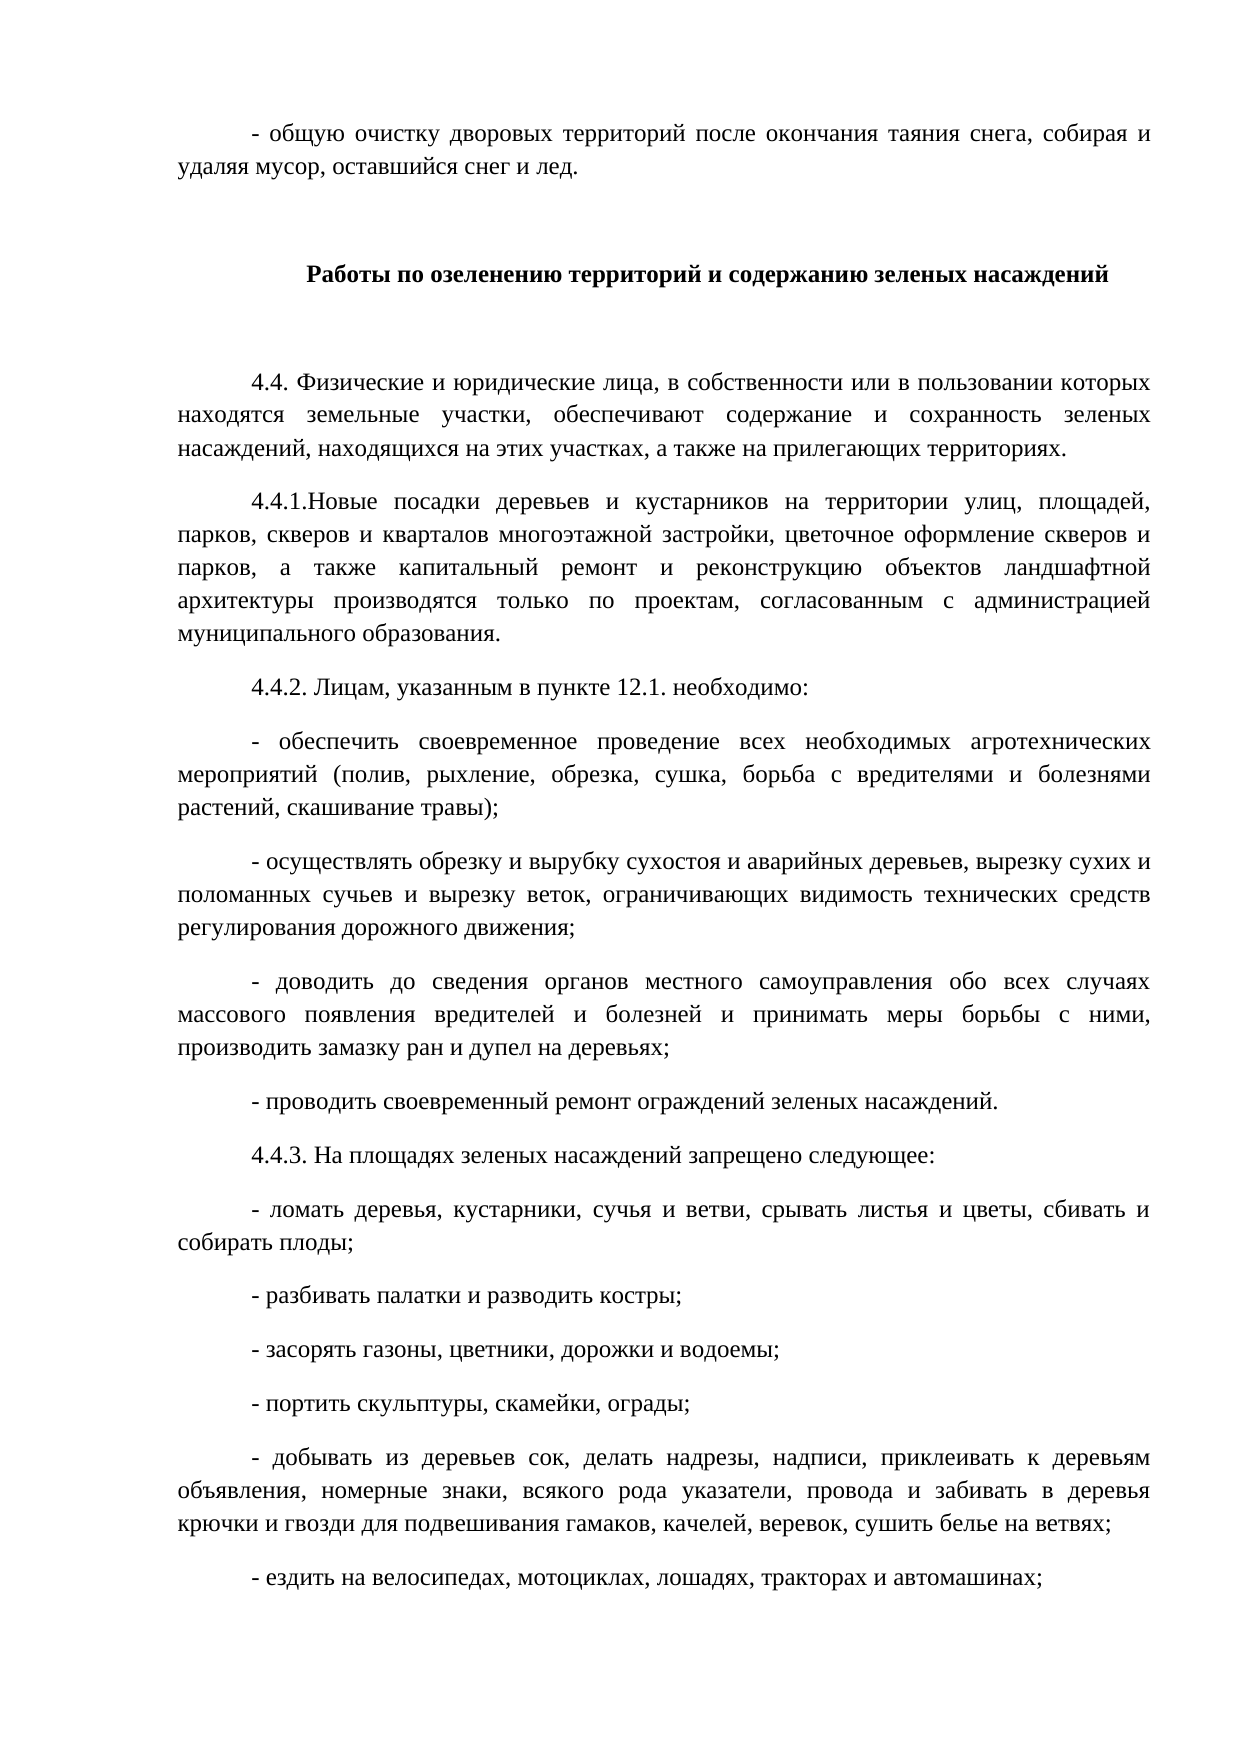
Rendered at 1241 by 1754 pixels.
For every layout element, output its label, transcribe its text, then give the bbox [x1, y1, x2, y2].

text - ломать деревья, кустарники, сучья и ветви, срывать листья и цветы, сбивать и собирать плоды; [177, 1194, 1152, 1255]
text - осуществлять обрезку и вырубку сухостоя и аварийных деревьев, вырезку сухих и поломанных сучьев и вырезку веток, ограничивающих видимость технических средств регулирования дорожного движения; [177, 846, 1152, 941]
text - проводить своевременный ремонт ограждений зеленых насаждений. [177, 1086, 1152, 1115]
text - добывать из деревьев сок, делать надрезы, надписи, приклеивать к деревьям объявления, номерные знаки, всякого рода указатели, провода и забивать в деревья крючки и гвозди для подвешивания гамаков, качелей, веревок, сушить белье на ветвях; [177, 1442, 1152, 1537]
text 4.4.2. Лицам, указанным в пункте 12.1. необходимо: [177, 672, 1152, 701]
text 4.4. Физические и юридические лица, в собственности или в пользовании которых находятся земельные участки, обеспечивают содержание и сохранность зеленых насаждений, находящихся на этих участках, а также на прилегающих территориях. [177, 367, 1152, 461]
text 4.4.1.Новые посадки деревьев и кустарников на территории улиц, площадей, парков, скверов и кварталов многоэтажной застройки, цветочное оформление скверов и парков, а также капитальный ремонт и реконструкцию объектов ландшафтной архитектуры производятся только по проектам, согласованным с администрацией муниципального образования. [177, 486, 1152, 647]
text - разбивать палатки и разводить костры; [177, 1281, 1152, 1309]
text - обеспечить своевременное проведение всех необходимых агротехнических мероприятий (полив, рыхление, обрезка, сушка, борьба с вредителями и болезнями растений, скашивание травы); [177, 726, 1152, 821]
text - ездить на велосипедах, мотоциклах, лошадях, тракторах и автомашинах; [177, 1562, 1152, 1591]
text Работы по озеленению территорий и содержанию зеленых насаждений [177, 259, 1152, 288]
text - портить скульптуры, скамейки, ограды; [177, 1388, 1152, 1417]
text 4.4.3. На площадях зеленых насаждений запрещено следующее: [177, 1140, 1152, 1168]
text - доводить до сведения органов местного самоуправления обо всех случаях массового появления вредителей и болезней и принимать меры борьбы с ними, производить замазку ран и дупел на деревьях; [177, 966, 1152, 1061]
text - засорять газоны, цветники, дорожки и водоемы; [177, 1334, 1152, 1363]
text - общую очистку дворовых территорий после окончания таяния снега, собирая и удаляя мусор, оставшийся снег и лед. [177, 118, 1152, 180]
